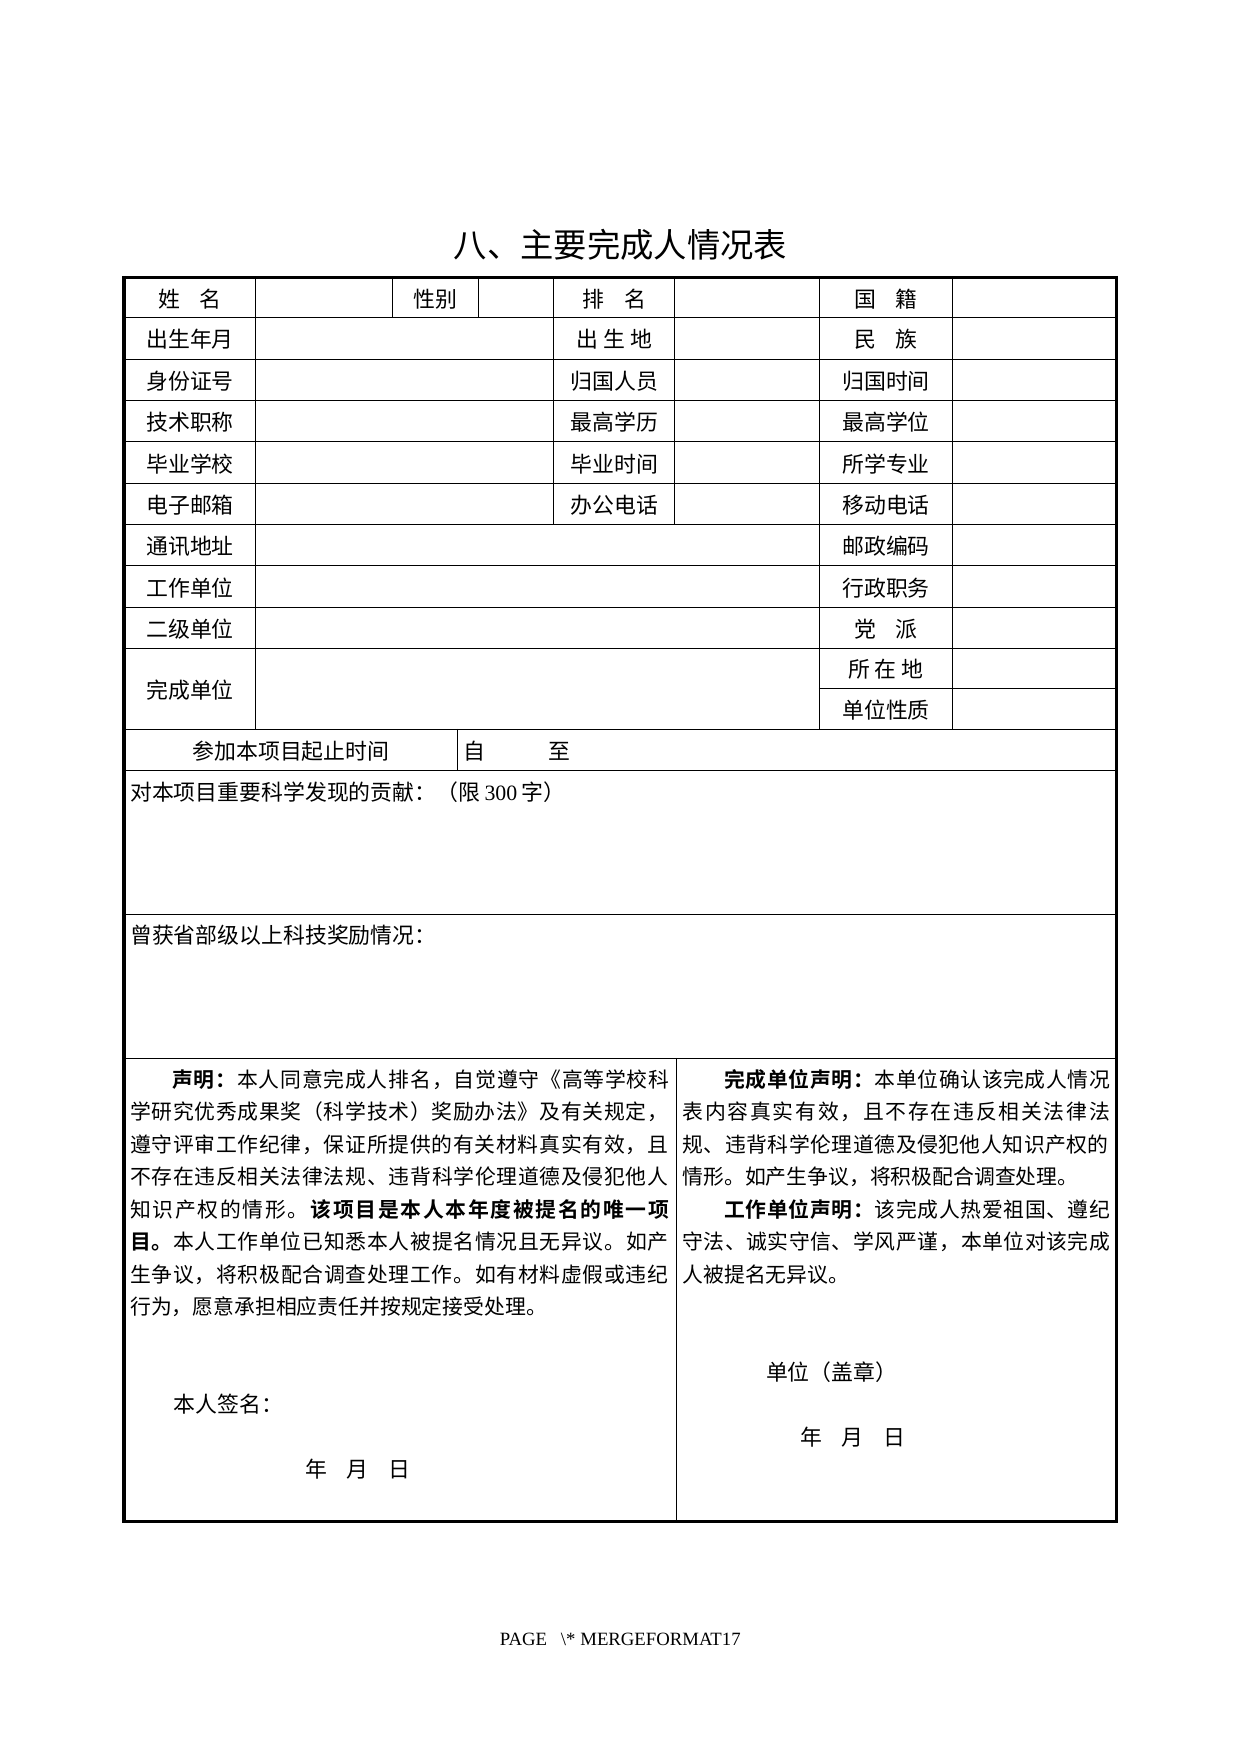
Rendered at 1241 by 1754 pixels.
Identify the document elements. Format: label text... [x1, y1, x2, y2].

table_cell 工作单位 [126, 566, 255, 607]
table_cell [953, 525, 1115, 565]
table_cell [675, 484, 819, 524]
table_cell 归国人员 [554, 360, 674, 400]
subtitle 八、主要完成人情况表 [130, 211, 1110, 276]
table_cell 毕业学校 [126, 442, 255, 483]
table_header 排 名 [554, 279, 674, 317]
table_cell 单位性质 [820, 689, 952, 729]
table_cell 曾获省部级以上科技奖励情况： [126, 915, 1115, 1058]
table_cell [675, 318, 819, 358]
table_cell 通讯地址 [126, 525, 255, 565]
table_header [479, 279, 553, 317]
table_cell 所 在 地 [820, 649, 952, 687]
table_cell 对本项目重要科学发现的贡献：（限300字） [126, 771, 1115, 914]
table_cell 最高学位 [820, 401, 952, 441]
table_cell [256, 484, 553, 524]
table_cell 完成单位声明：本单位确认该完成人情况表内容真实有效，且不存在违反相关法律法规、违背科学伦理道德及侵犯他人知识产权的情形。如产生争议，将积极配合调查处理。 工作单位声明：该完成人热爱祖国、遵纪守法、诚实守信、学风严谨，本单位对该完成人被提名无异议。 单位（盖章） 年 月 日 [677, 1059, 1115, 1520]
table_cell 身份证号 [126, 360, 255, 400]
table_cell [256, 401, 553, 441]
table_header [256, 279, 392, 317]
table_cell [256, 442, 553, 483]
table_header [953, 279, 1115, 317]
table_cell 最高学历 [554, 401, 674, 441]
table_cell [256, 318, 553, 358]
table_cell [953, 401, 1115, 441]
table_cell [256, 525, 819, 565]
table_cell [953, 484, 1115, 524]
table_cell 行政职务 [820, 566, 952, 607]
table_cell 完成单位 [126, 649, 255, 729]
table_cell [953, 649, 1115, 687]
table_cell [256, 608, 819, 648]
table_cell 二级单位 [126, 608, 255, 648]
table_cell 电子邮箱 [126, 484, 255, 524]
table_cell 出 生 地 [554, 318, 674, 358]
table_cell [953, 360, 1115, 400]
table_cell 办公电话 [554, 484, 674, 524]
table_cell [256, 649, 819, 729]
table_cell 所学专业 [820, 442, 952, 483]
table_cell [675, 401, 819, 441]
table_cell 归国时间 [820, 360, 952, 400]
table_cell 出生年月 [126, 318, 255, 358]
table_cell 自 至 [458, 730, 1115, 770]
table_cell 参加本项目起止时间 [126, 730, 457, 770]
table_cell [675, 360, 819, 400]
table_cell [256, 360, 553, 400]
table_cell 声明：本人同意完成人排名，自觉遵守《高等学校科学研究优秀成果奖（科学技术）奖励办法》及有关规定，遵守评审工作纪律，保证所提供的有关材料真实有效，且不存在违反相关法律法规、违背科学伦理道德及侵犯他人知识产权的情形。该项目是本人本年度被提名的唯一项目。本人工作单位已知悉本人被提名情况且无异议。如产生争议，将积极配合调查处理工作。如有材料虚假或违纪行为，愿意承担相应责任并按规定接受处理。 本人签名： 年 月 日 [126, 1059, 676, 1520]
table_cell 技术职称 [126, 401, 255, 441]
table_cell [953, 566, 1115, 607]
table_cell [953, 608, 1115, 648]
table_cell 党 派 [820, 608, 952, 648]
table_cell [256, 566, 819, 607]
table_cell [953, 689, 1115, 729]
table_header 性别 [393, 279, 478, 317]
table_cell 毕业时间 [554, 442, 674, 483]
table_cell [953, 318, 1115, 358]
table_header [675, 279, 819, 317]
table_cell [675, 442, 819, 483]
table_cell [953, 442, 1115, 483]
table_cell 移动电话 [820, 484, 952, 524]
table_header 国 籍 [820, 279, 952, 317]
table_cell 民 族 [820, 318, 952, 358]
table_header 姓 名 [126, 279, 255, 317]
table_cell 邮政编码 [820, 525, 952, 565]
